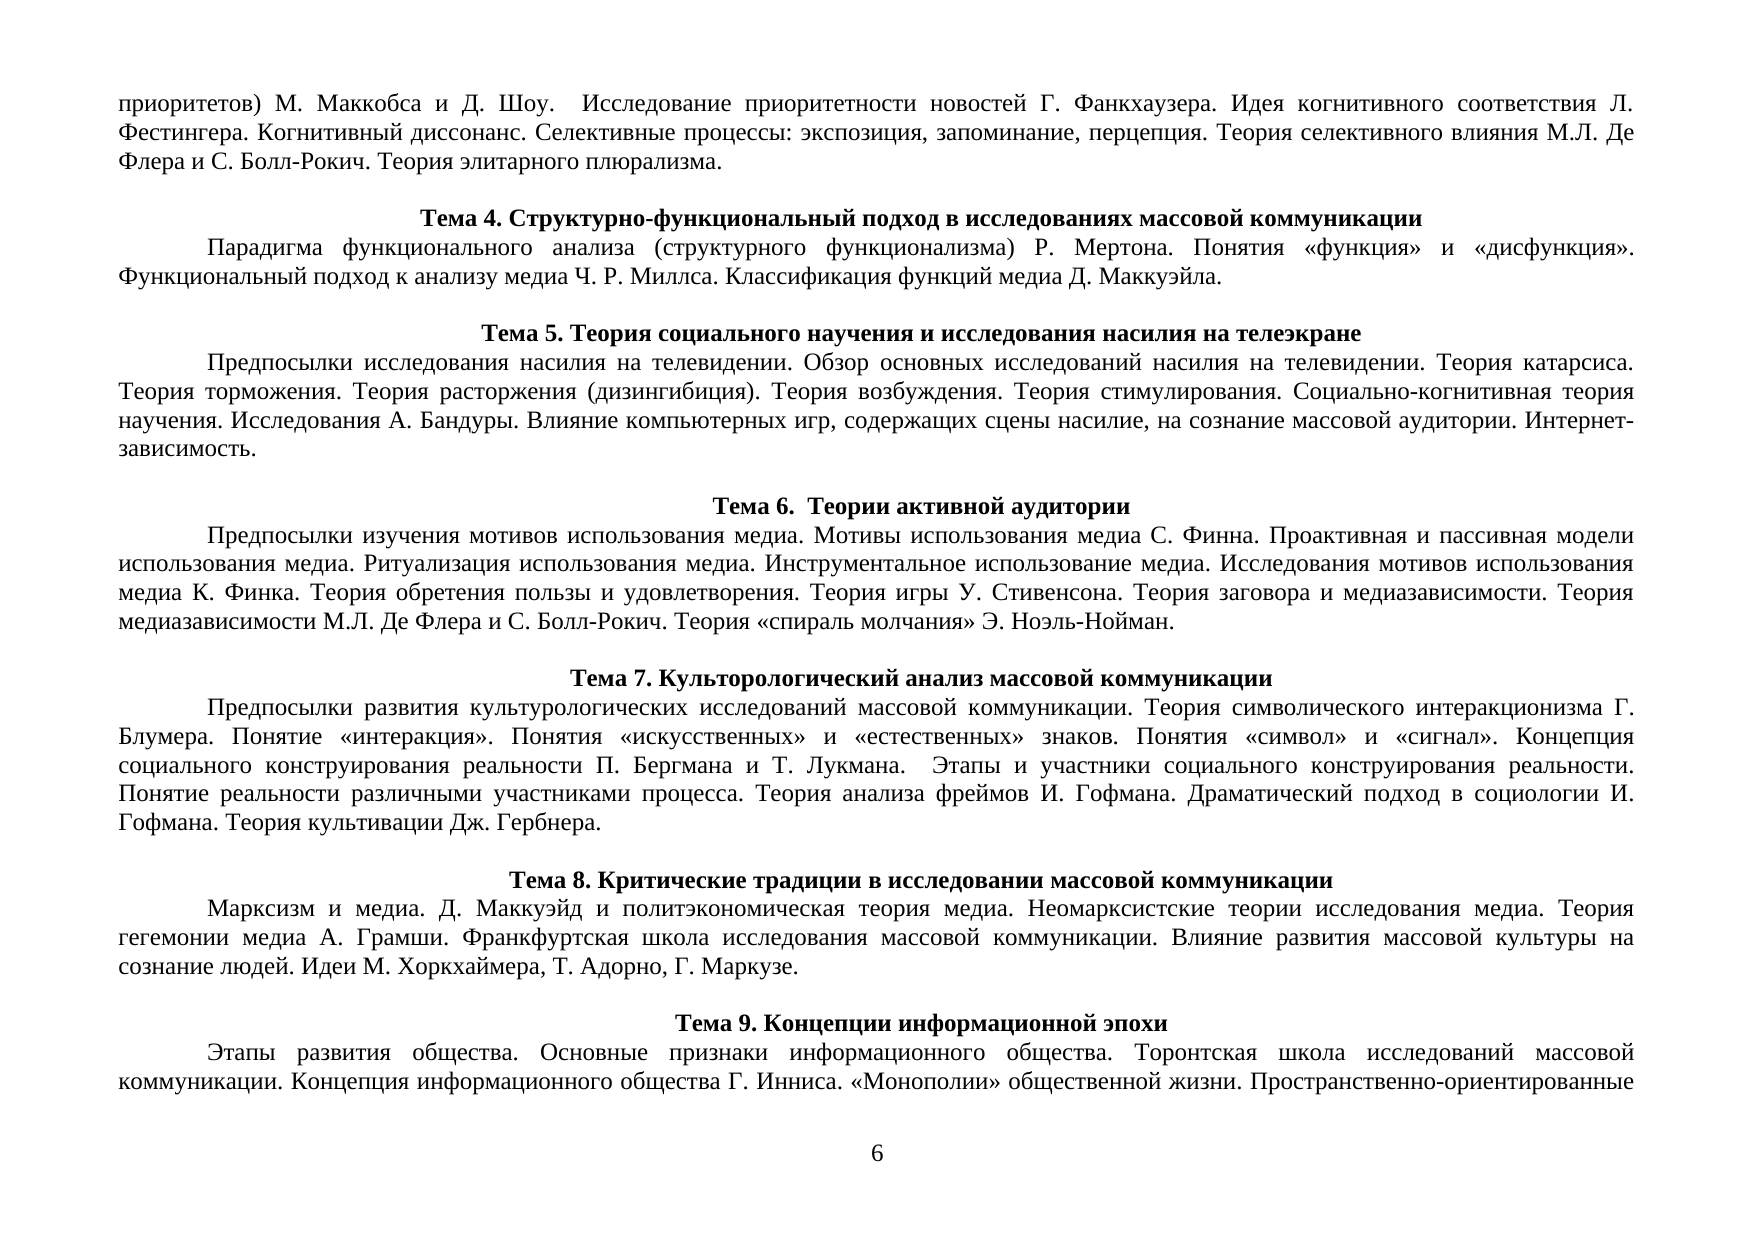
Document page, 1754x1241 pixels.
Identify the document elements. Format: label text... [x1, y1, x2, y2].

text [118, 88, 1636, 175]
text Тема 8. Критические традиции в исследовании массовой коммуникации [118, 865, 1636, 893]
text Марксизм и медиа. Д. Маккуэйд и политэкономическая теория медиа. Неомарксистские теории исследования медиа. Теория гегемонии медиа А. Грамши. Франкфуртская школа исследования массовой коммуникации. Влияние развития массовой культуры на сознание людей. Идеи М. Хоркхаймера, Т. Адорно, Г. Маркузе. [118, 893, 1636, 980]
text Тема 7. Культорологический анализ массовой коммуникации [118, 663, 1636, 692]
text Предпосылки исследования насилия на телевидении. Обзор основных исследований насилия на телевидении. Теория катарсиса. Теория торможения. Теория расторжения (дизингибиция). Теория возбуждения. Теория стимулирования. Социально-когнитивная теория научения. Исследования А. Бандуры. Влияние компьютерных игр, содержащих сцены насилие, на сознание массовой аудитории. Интернет-зависимость. [118, 347, 1636, 462]
text Предпосылки изучения мотивов использования медиа. Мотивы использования медиа С. Финна. Проактивная и пассивная модели использования медиа. Ритуализация использования медиа. Инструментальное использование медиа. Исследования мотивов использования медиа К. Финка. Теория обретения пользы и удовлетворения. Теория игры У. Стивенсона. Теория заговора и медиазависимости. Теория медиазависимости М.Л. Де Флера и С. Болл-Рокич. Теория «спираль молчания» Э. Ноэль-Нойман. [118, 520, 1636, 635]
text Тема 4. Структурно-функциональный подход в исследованиях массовой коммуникации [118, 203, 1636, 232]
text Тема 9. Концепции информационной эпохи [118, 1008, 1636, 1037]
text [118, 1037, 1636, 1095]
text Парадигма функционального анализа (структурного функционализма) Р. Мертона. Понятия «функция» и «дисфункция». Функциональный подход к анализу медиа Ч. Р. Миллса. Классификация функций медиа Д. Маккуэйла. [118, 232, 1636, 290]
text Тема 5. Теория социального научения и исследования насилия на телеэкране [118, 318, 1636, 347]
text Тема 6. Теории активной аудитории [118, 491, 1636, 520]
text Предпосылки развития культурологических исследований массовой коммуникации. Теория символического интеракционизма Г. Блумера. Понятие «интеракция». Понятия «искусственных» и «естественных» знаков. Понятия «символ» и «сигнал». Концепция социального конструирования реальности П. Бергмана и Т. Лукмана. Этапы и участники социального конструирования реальности. Понятие реальности различными участниками процесса. Теория анализа фреймов И. Гофмана. Драматический подход в социологии И. Гофмана. Теория культивации Дж. Гербнера. [118, 692, 1636, 836]
